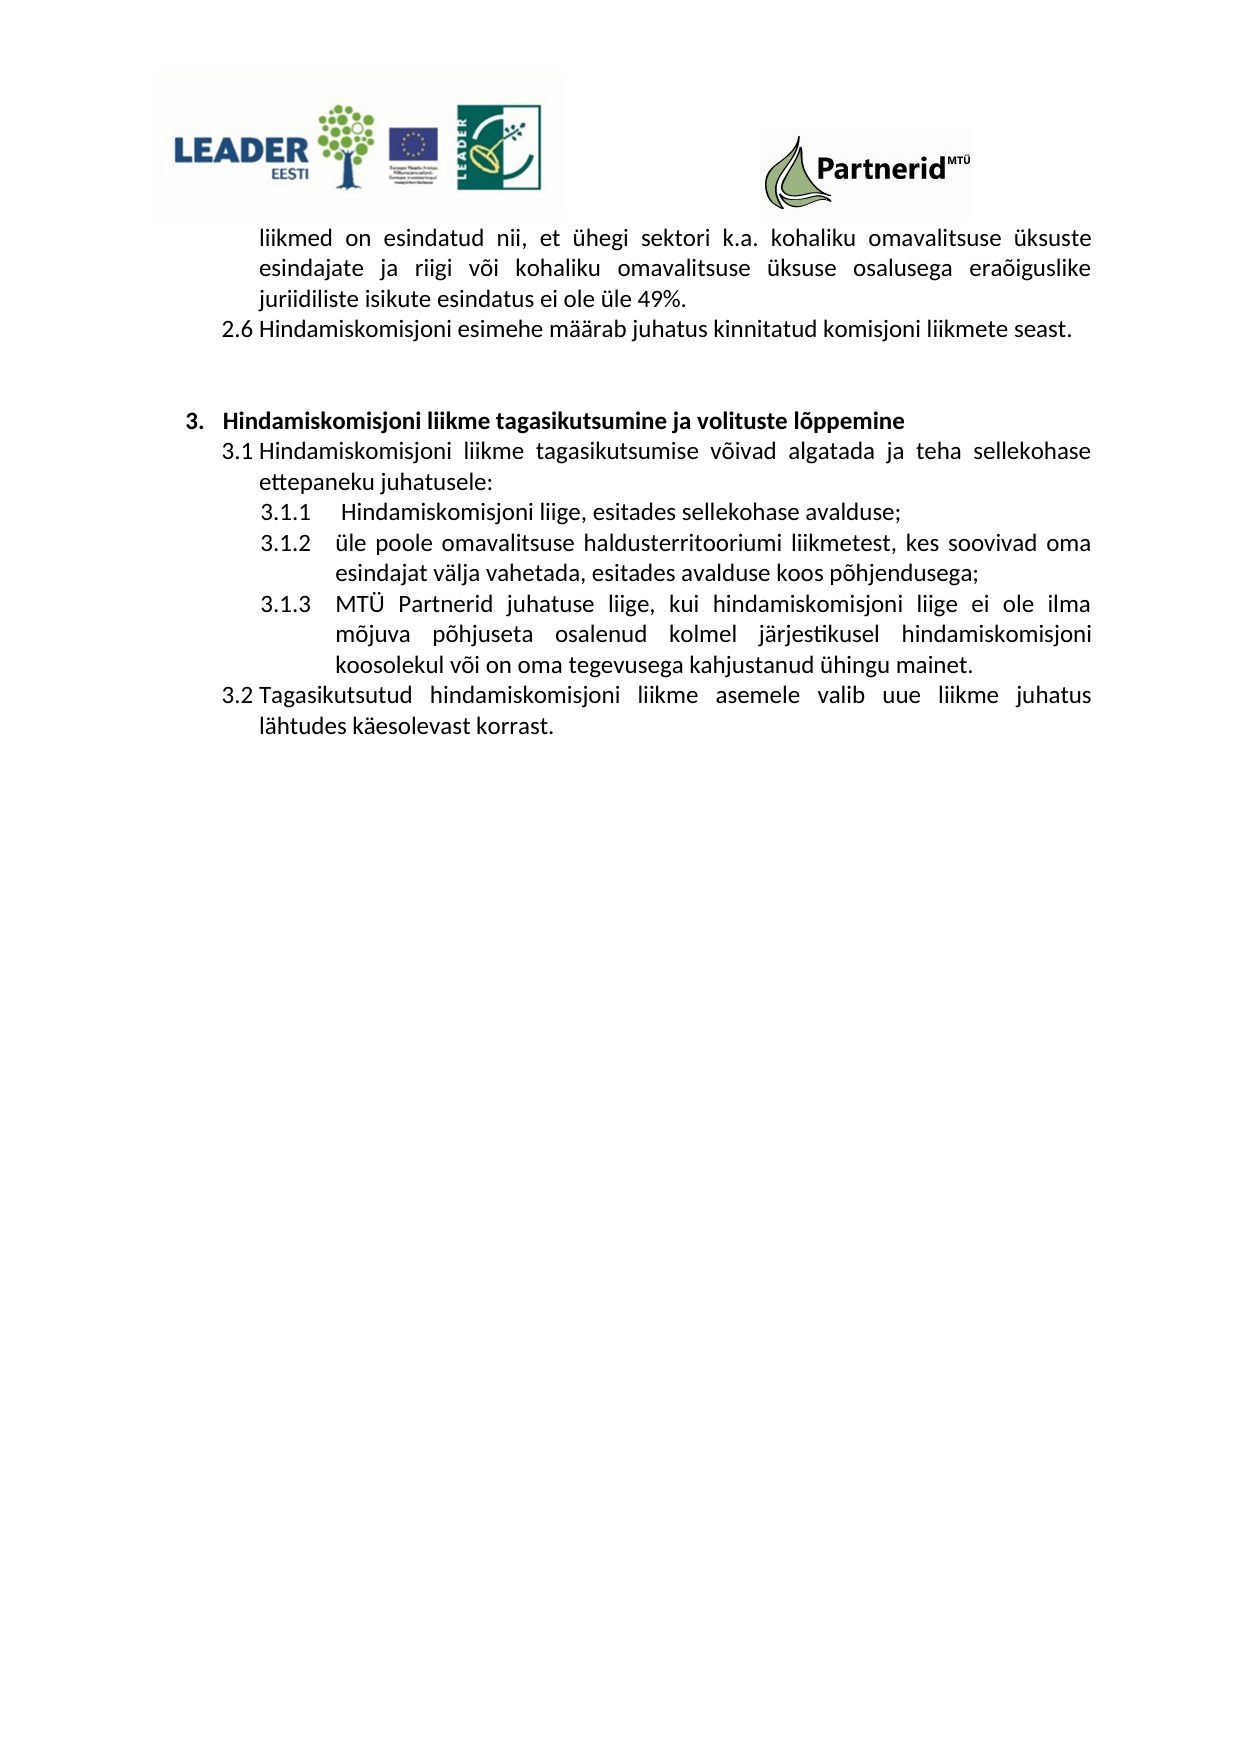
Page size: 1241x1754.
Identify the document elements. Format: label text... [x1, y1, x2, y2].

list MTÜ Partnerid juhatuse liige, kui hindamiskomisjoni liige ei ole ilma mõjuva põhjuseta osalenud kolmel järjestikusel hindamiskomisjoni koosolekul või on oma tegevusega kahjustanud ühingu mainet. [260, 588, 1093, 679]
picture [147, 73, 569, 222]
list Hindamiskomisjoni liikme tagasikutsumine ja volituste lõppemine [185, 405, 1093, 435]
list Hindamiskomisjoni liige, esitades sellekohase avalduse; [260, 496, 1093, 527]
list Hindamiskomisjoni esimehe määrab juhatus kinnitatud komisjoni liikmete seast. [221, 313, 1093, 344]
list üle poole omavalitsuse haldusterritooriumi liikmetest, kes soovivad oma esindajat välja vahetada, esitades avalduse koos põhjendusega; [260, 527, 1093, 588]
list Hindamiskomisjoni liikme tagasikutsumise võivad algatada ja teha sellekohase ettepaneku juhatusele: [221, 435, 1093, 496]
list Tagasikutsutud hindamiskomisjoni liikme asemele valib uue liikme juhatus lähtudes käesolevast korrast. [221, 679, 1093, 741]
picture [760, 128, 972, 222]
